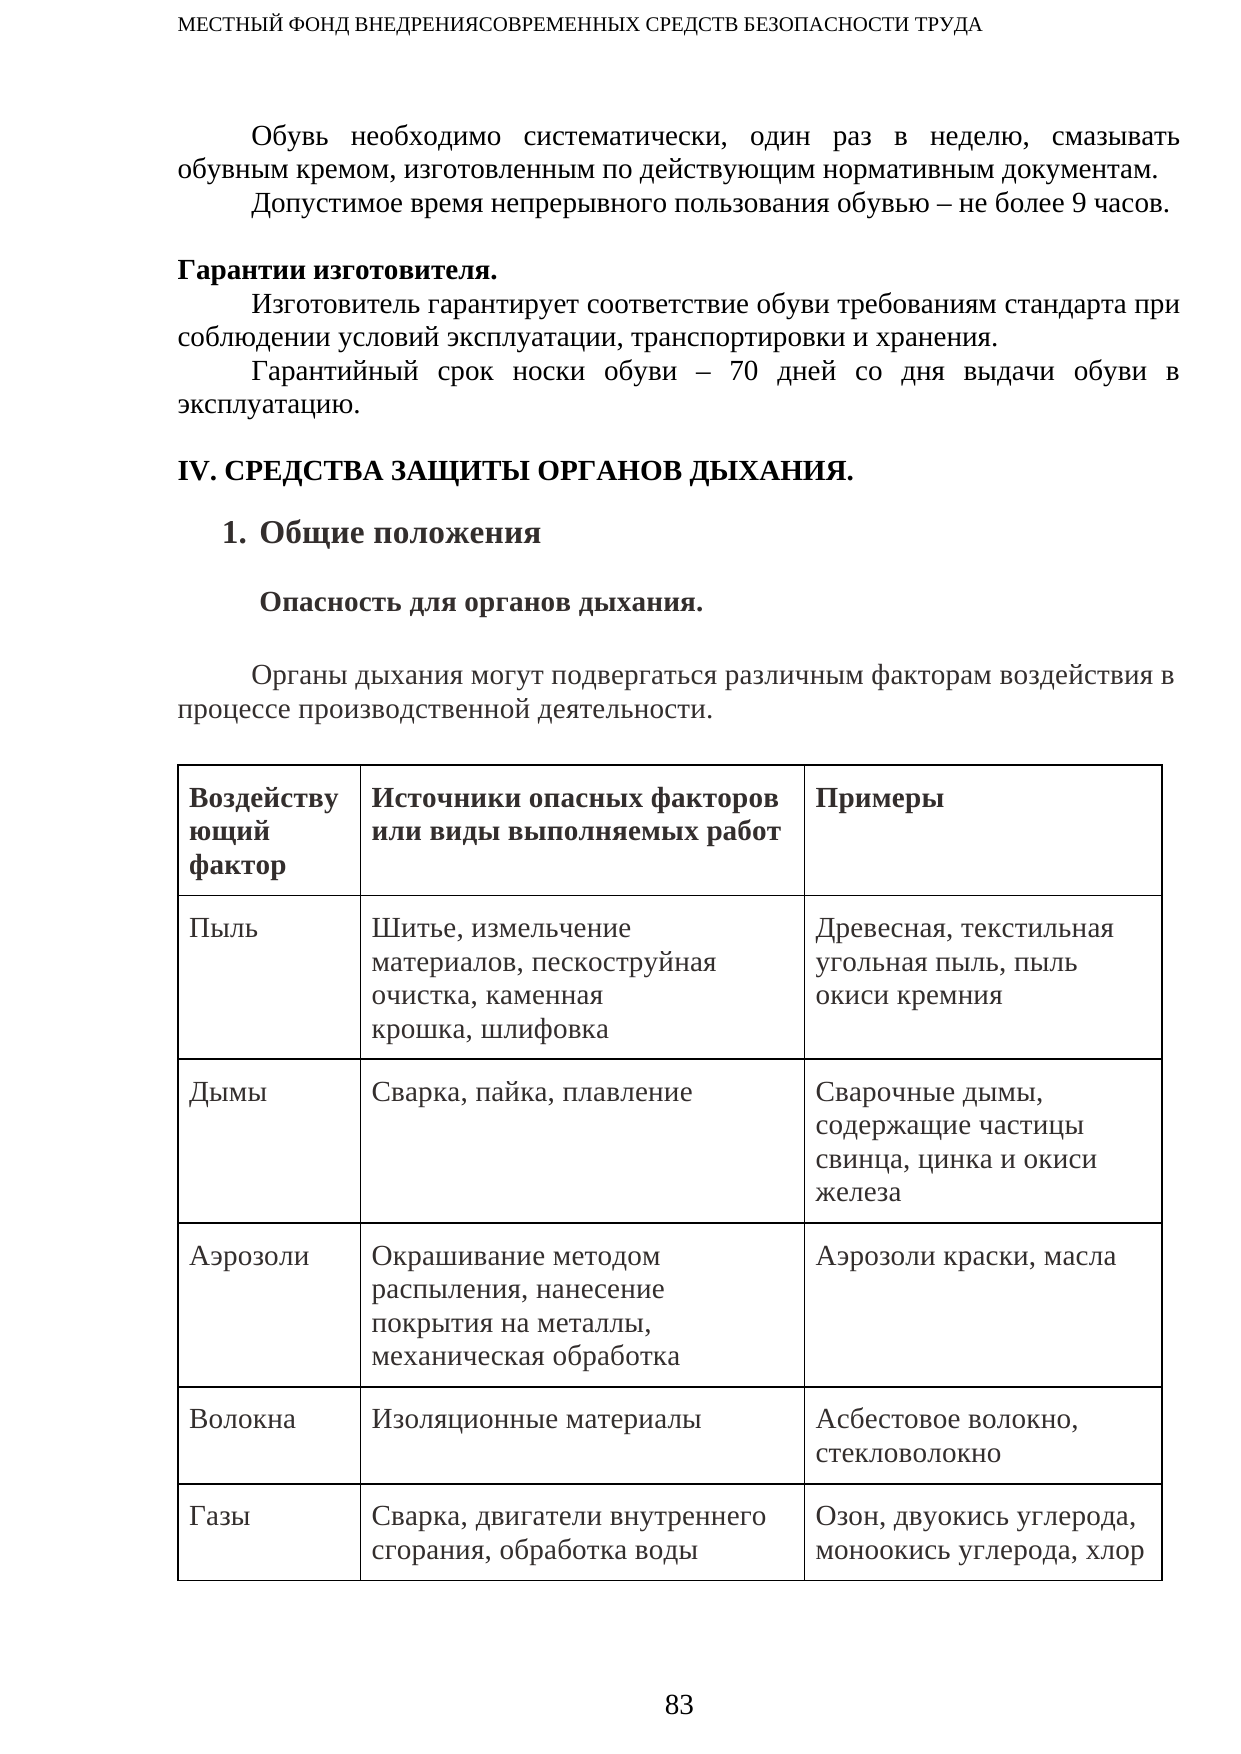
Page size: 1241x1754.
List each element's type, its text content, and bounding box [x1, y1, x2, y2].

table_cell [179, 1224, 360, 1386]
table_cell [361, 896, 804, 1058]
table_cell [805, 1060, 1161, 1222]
text Изготовитель гарантирует соответствие обуви требованиям стандарта при соблюдении условий эксплуатации, транспортировки и хранения. [177, 286, 1181, 353]
text Органы дыхания могут подвергаться различным факторам воздействия в процессе производственной деятельности. [177, 657, 1181, 724]
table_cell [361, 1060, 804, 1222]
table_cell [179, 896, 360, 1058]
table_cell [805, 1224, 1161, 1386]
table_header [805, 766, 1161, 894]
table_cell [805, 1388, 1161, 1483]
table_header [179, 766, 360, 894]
list Общие положения Опасность для органов дыхания. [222, 512, 1181, 617]
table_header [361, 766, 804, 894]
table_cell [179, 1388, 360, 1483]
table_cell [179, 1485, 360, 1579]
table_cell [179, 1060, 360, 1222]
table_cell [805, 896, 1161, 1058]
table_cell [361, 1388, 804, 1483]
text Обувь необходимо систематически, один раз в неделю, смазывать обувным кремом, изготовленным по действующим нормативным документам. [177, 118, 1181, 185]
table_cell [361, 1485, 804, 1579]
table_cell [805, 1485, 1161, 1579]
text Допустимое время непрерывного пользования обувью – не более 9 часов. [177, 185, 1181, 219]
text Гарантии изготовителя. [177, 252, 1181, 286]
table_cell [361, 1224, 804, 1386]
text IV. СРЕДСТВА ЗАЩИТЫ ОРГАНОВ ДЫХАНИЯ. [177, 453, 1181, 487]
text Гарантийный срок носки обуви – 70 дней со дня выдачи обуви в эксплуатацию. [177, 353, 1181, 420]
